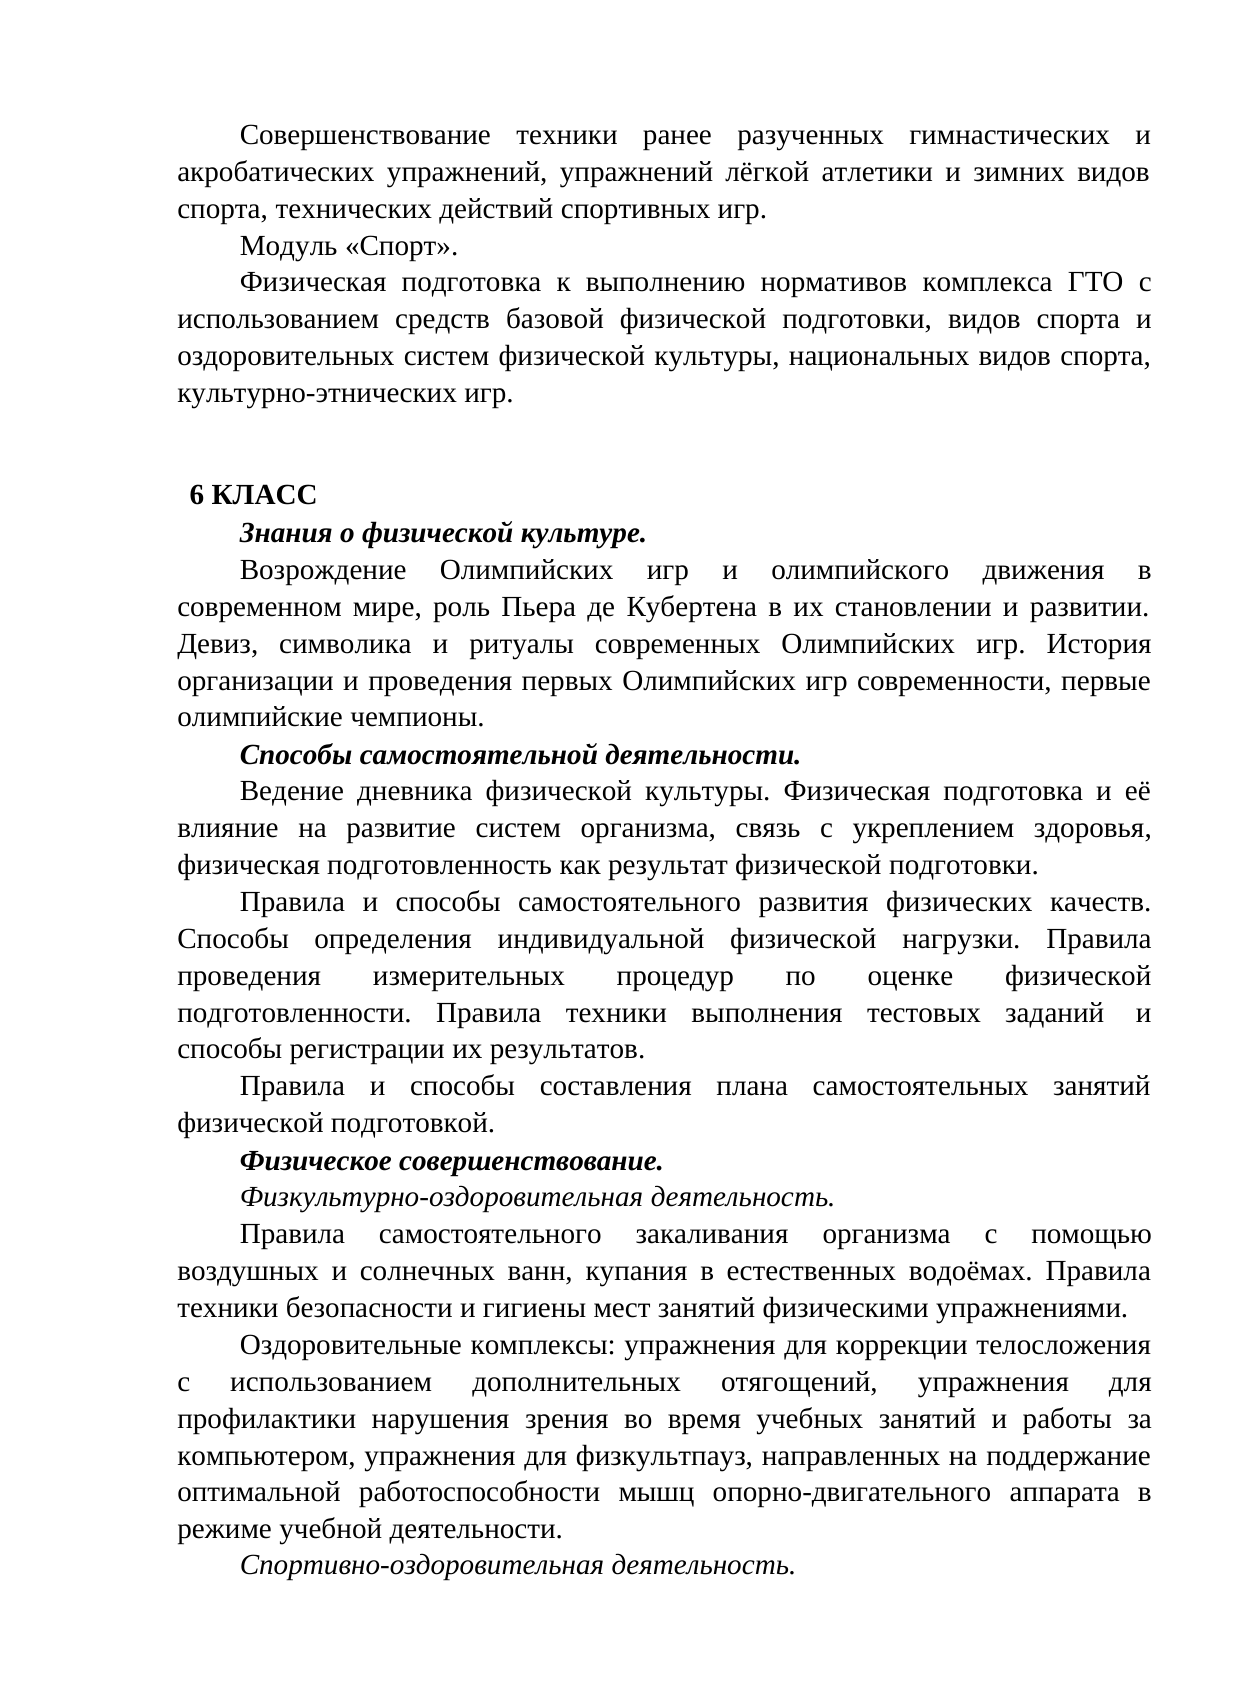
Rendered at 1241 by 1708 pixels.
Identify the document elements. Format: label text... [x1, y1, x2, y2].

text Правила и способы составления плана самостоятельных занятий физической подготовкой. [177, 1068, 1151, 1139]
text Модуль «Спорт». [239, 228, 1163, 262]
text Физическая подготовка к выполнению нормативов комплекса ГТО с использованием средств базовой физической подготовки, видов спорта и оздоровительных систем физической культуры, национальных видов спорта, культурно-этнических игр. [177, 264, 1152, 409]
text Правила и способы самостоятельного развития физических качеств. Способы определения индивидуальной физической нагрузки. Правила проведения измерительных процедур по оценке физической подготовленности. Правила техники выполнения тестовых заданий и способы регистрации их результатов. [177, 884, 1151, 1065]
subtitle КЛАСС [189, 477, 1163, 511]
text Ведение дневника физической культуры. Физическая подготовка и её влияние на развитие систем организма, связь с укреплением здоровья, физическая подготовленность как результат физической подготовки. [177, 773, 1152, 881]
subtitle Способы самостоятельной деятельности. [239, 737, 1163, 771]
text Правила самостоятельного закаливания организма с помощью воздушных и солнечных ванн, купания в естественных водоёмах. Правила техники безопасности и гигиены мест занятий физическими упражнениями. [177, 1216, 1152, 1323]
text Спортивно-оздоровительная деятельность. [239, 1548, 1163, 1581]
text Оздоровительные комплексы: упражнения для коррекции телосложения с использованием дополнительных отягощений, упражнения для профилактики нарушения зрения во время учебных занятий и работы за компьютером, упражнения для физкультпауз, направленных на поддержание оптимальной работоспособности мышц опорно-двигательного аппарата в режиме учебной деятельности. [177, 1327, 1152, 1545]
text Физкультурно-оздоровительная деятельность. [239, 1179, 1163, 1212]
subtitle Знания о физической культуре. [239, 516, 1163, 549]
text Возрождение Олимпийских игр и олимпийского движения в современном мире, роль Пьера де Кубертена в их становлении и развитии. Девиз, символика и ритуалы современных Олимпийских игр. История организации и проведения первых Олимпийских игр современности, первые олимпийские чемпионы. [177, 552, 1151, 733]
text Совершенствование техники ранее разученных гимнастических и акробатических упражнений, упражнений лёгкой атлетики и зимних видов спорта, технических действий спортивных игр. [177, 117, 1151, 224]
subtitle Физическое совершенствование. [239, 1143, 1163, 1177]
